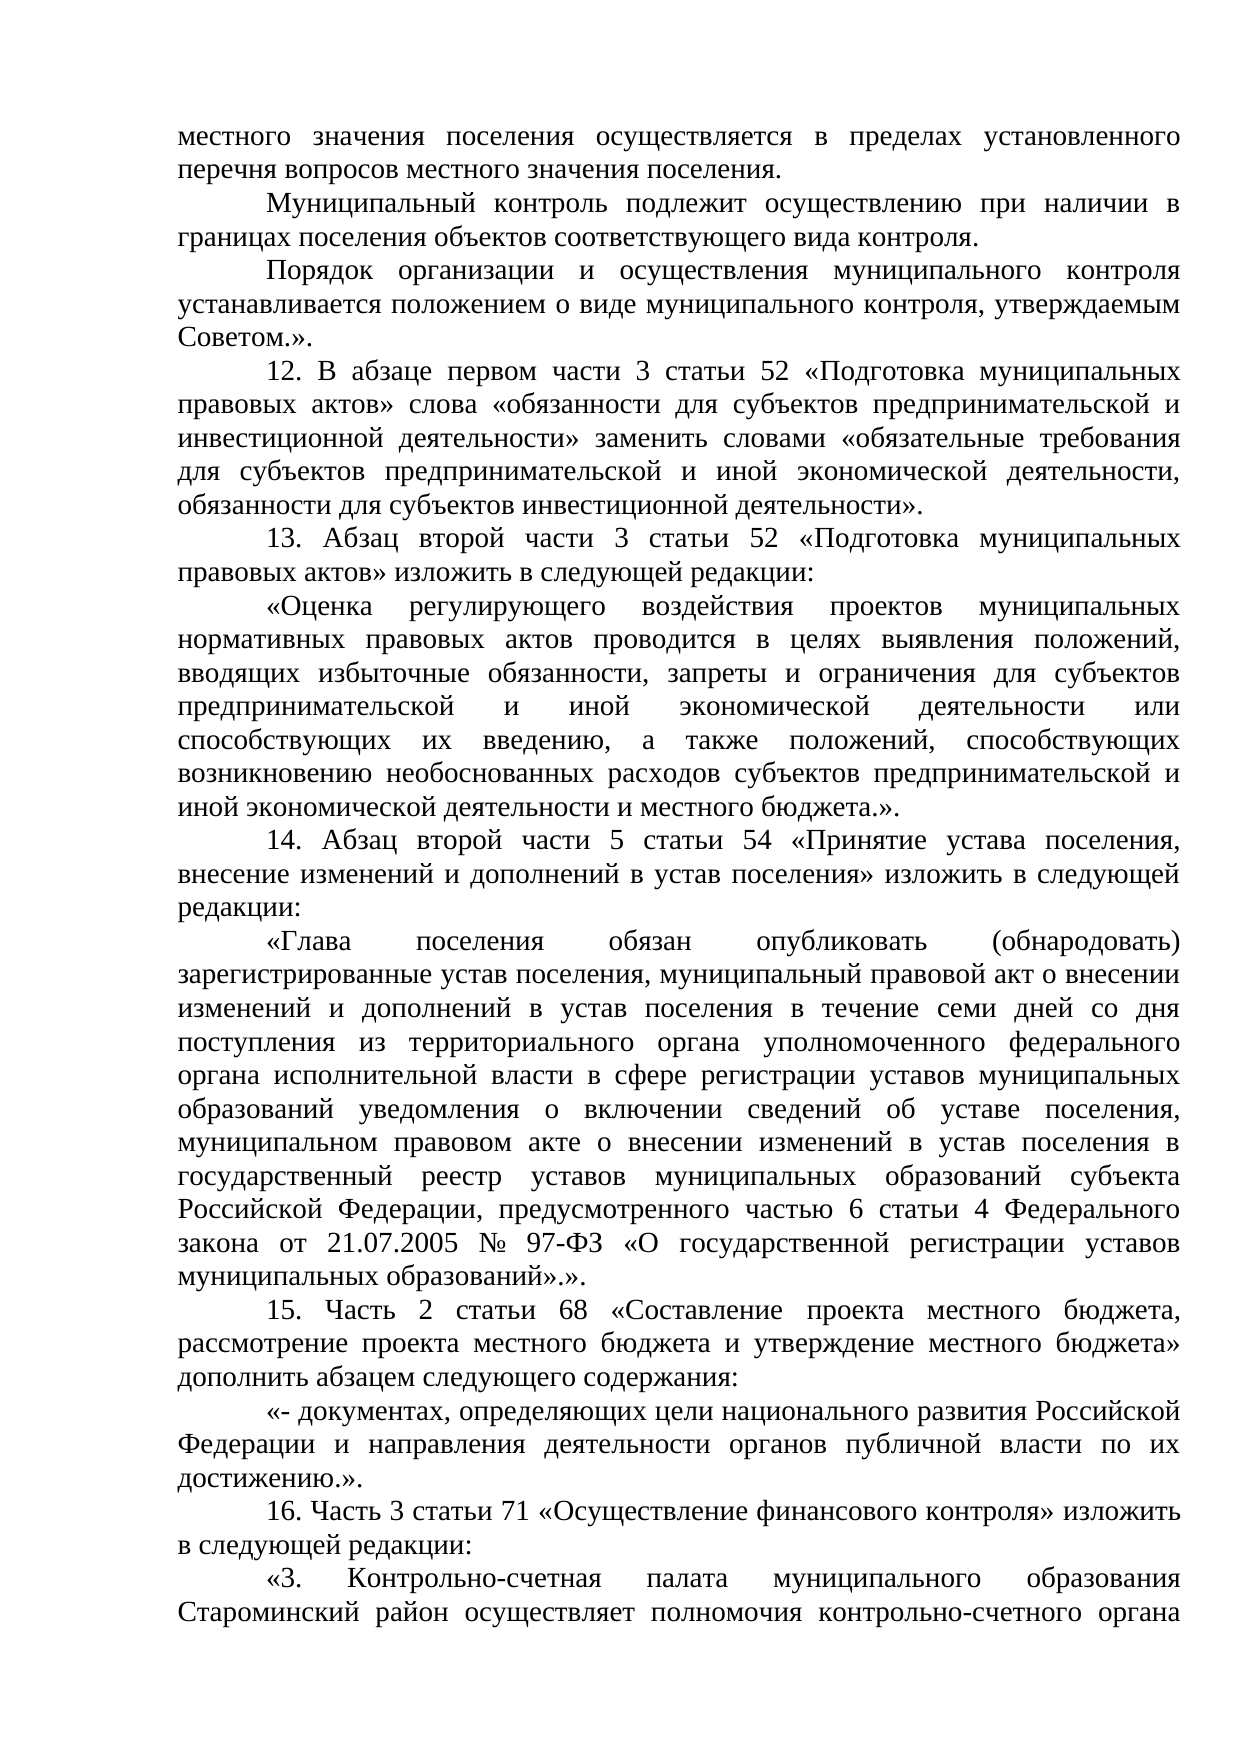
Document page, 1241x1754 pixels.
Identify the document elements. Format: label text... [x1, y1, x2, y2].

text 12. В абзаце первом части 3 статьи 52 «Подготовка муниципальных правовых актов» слова «обязанности для субъектов предпринимательской и инвестиционной деятельности» заменить словами «обязательные требования для субъектов предпринимательской и иной экономической деятельности, обязанности для субъектов инвестиционной деятельности». [177, 353, 1181, 521]
text «Оценка регулирующего воздействия проектов муниципальных нормативных правовых актов проводится в целях выявления положений, вводящих избыточные обязанности, запреты и ограничения для субъектов предпринимательской и иной экономической деятельности или способствующих их введению, а также положений, способствующих возникновению необоснованных расходов субъектов предпринимательской и иной экономической деятельности и местного бюджета.». [177, 588, 1181, 822]
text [177, 1560, 1181, 1627]
text Порядок организации и осуществления муниципального контроля устанавливается положением о виде муниципального контроля, утверждаемым Советом.». [177, 252, 1181, 353]
text «- документах, определяющих цели национального развития Российской Федерации и направления деятельности органов публичной власти по их достижению.». [177, 1393, 1181, 1493]
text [177, 118, 1181, 185]
text 15. Часть 2 статьи 68 «Составление проекта местного бюджета, рассмотрение проекта местного бюджета и утверждение местного бюджета» дополнить абзацем следующего содержания: [177, 1292, 1181, 1393]
text 14. Абзац второй части 5 статьи 54 «Принятие устава поселения, внесение изменений и дополнений в устав поселения» изложить в следующей редакции: [177, 822, 1181, 923]
text 16. Часть 3 статьи 71 «Осуществление финансового контроля» изложить в следующей редакции: [177, 1493, 1181, 1560]
text «Глава поселения обязан опубликовать (обнародовать) зарегистрированные устав поселения, муниципальный правовой акт о внесении изменений и дополнений в устав поселения в течение семи дней со дня поступления из территориального органа уполномоченного федерального органа исполнительной власти в сфере регистрации уставов муниципальных образований уведомления о включении сведений об уставе поселения, муниципальном правовом акте о внесении изменений в устав поселения в государственный реестр уставов муниципальных образований субъекта Российской Федерации, предусмотренного частью 6 статьи 4 Федерального закона от 21.07.2005 № 97-ФЗ «О государственной регистрации уставов муниципальных образований».». [177, 923, 1181, 1292]
text Муниципальный контроль подлежит осуществлению при наличии в границах поселения объектов соответствующего вида контроля. [177, 185, 1181, 252]
text 13. Абзац второй части 3 статьи 52 «Подготовка муниципальных правовых актов» изложить в следующей редакции: [177, 521, 1181, 588]
